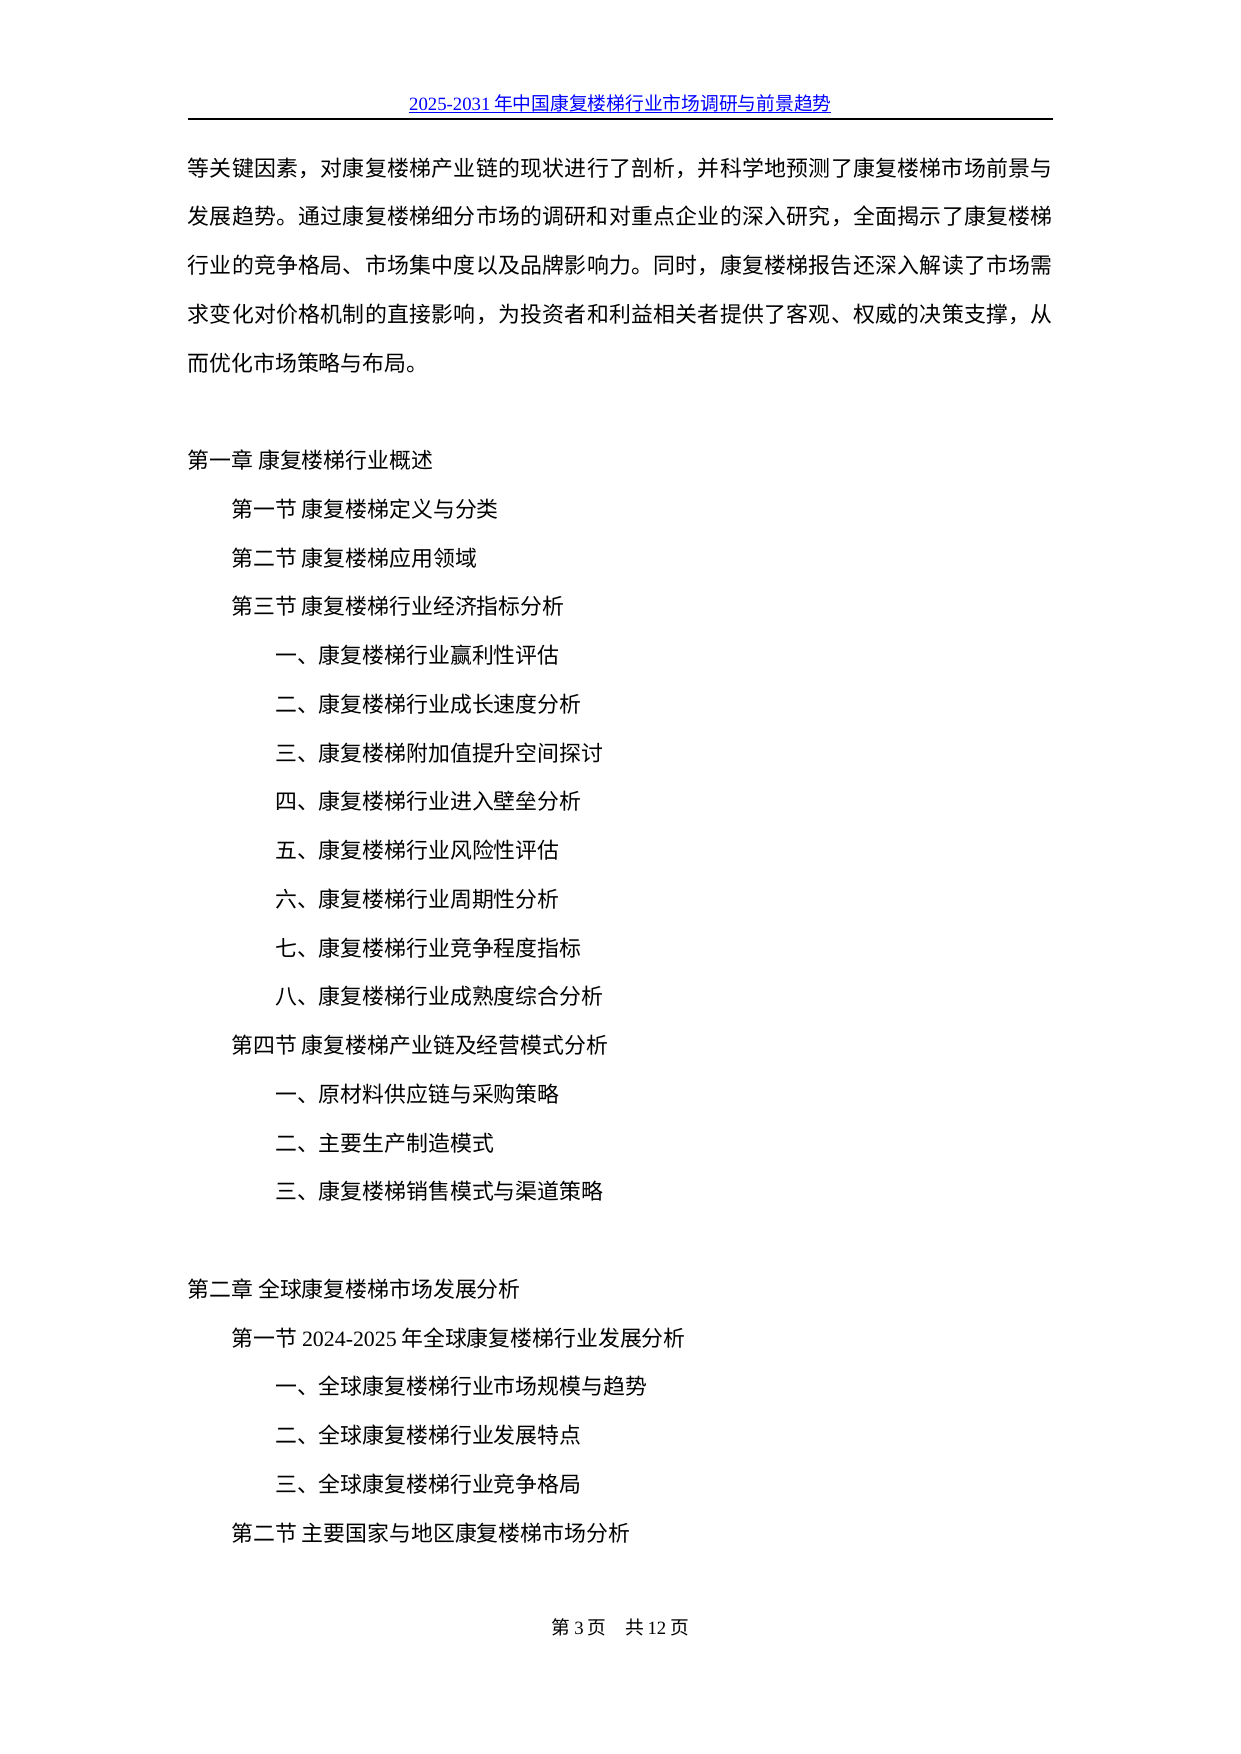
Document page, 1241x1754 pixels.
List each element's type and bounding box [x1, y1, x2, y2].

text [187, 150, 1053, 1548]
